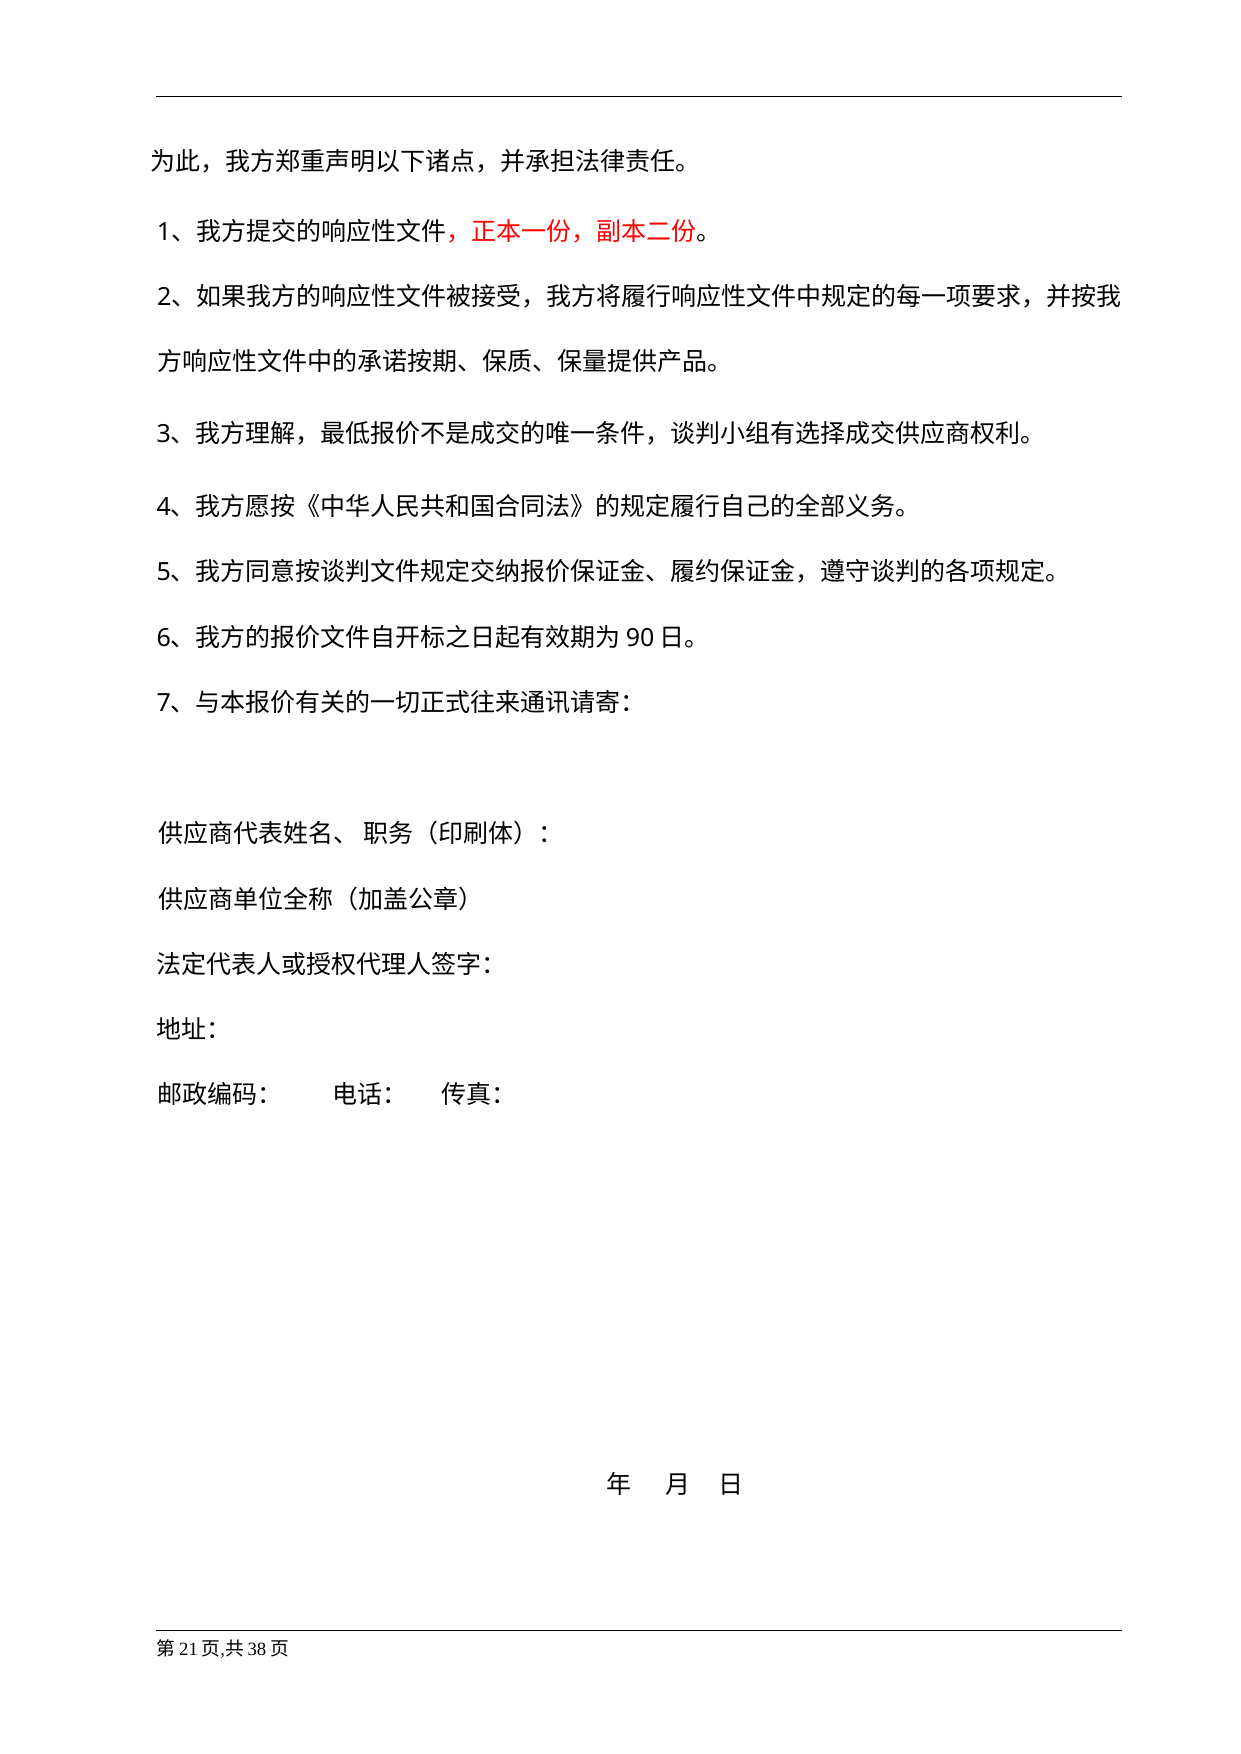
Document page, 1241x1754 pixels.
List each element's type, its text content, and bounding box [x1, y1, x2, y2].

text 邮政编码： 电话： 传真： [157, 1060, 1097, 1125]
text 4、我方愿按《中华人民共和国合同法》的规定履行自己的全部义务。 [156, 472, 1097, 537]
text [150, 127, 1122, 192]
text 供应商单位全称（加盖公章） [158, 865, 1121, 930]
text 供应商代表姓名、 职务（印刷体）： [158, 799, 1121, 864]
text 2、如果我方的响应性文件被接受，我方将履行响应性文件中规定的每一项要求，并按我方响应性文件中的承诺按期、保质、保量提供产品。 [157, 262, 1122, 392]
text 年 月 日 [156, 1450, 1122, 1515]
text 6、我方的报价文件自开标之日起有效期为90日。 [156, 603, 1122, 668]
text 1、我方提交的响应性文件，正本一份，副本二份。 [157, 197, 1096, 262]
text 地址： [157, 995, 1096, 1060]
text 3、我方理解，最低报价不是成交的唯一条件，谈判小组有选择成交供应商权利。 [156, 399, 1097, 464]
text 5、我方同意按谈判文件规定交纳报价保证金、履约保证金，遵守谈判的各项规定。 [156, 537, 1122, 602]
text 法定代表人或授权代理人签字： [157, 930, 1096, 995]
text 7、与本报价有关的一切正式往来通讯请寄： [156, 668, 1122, 733]
